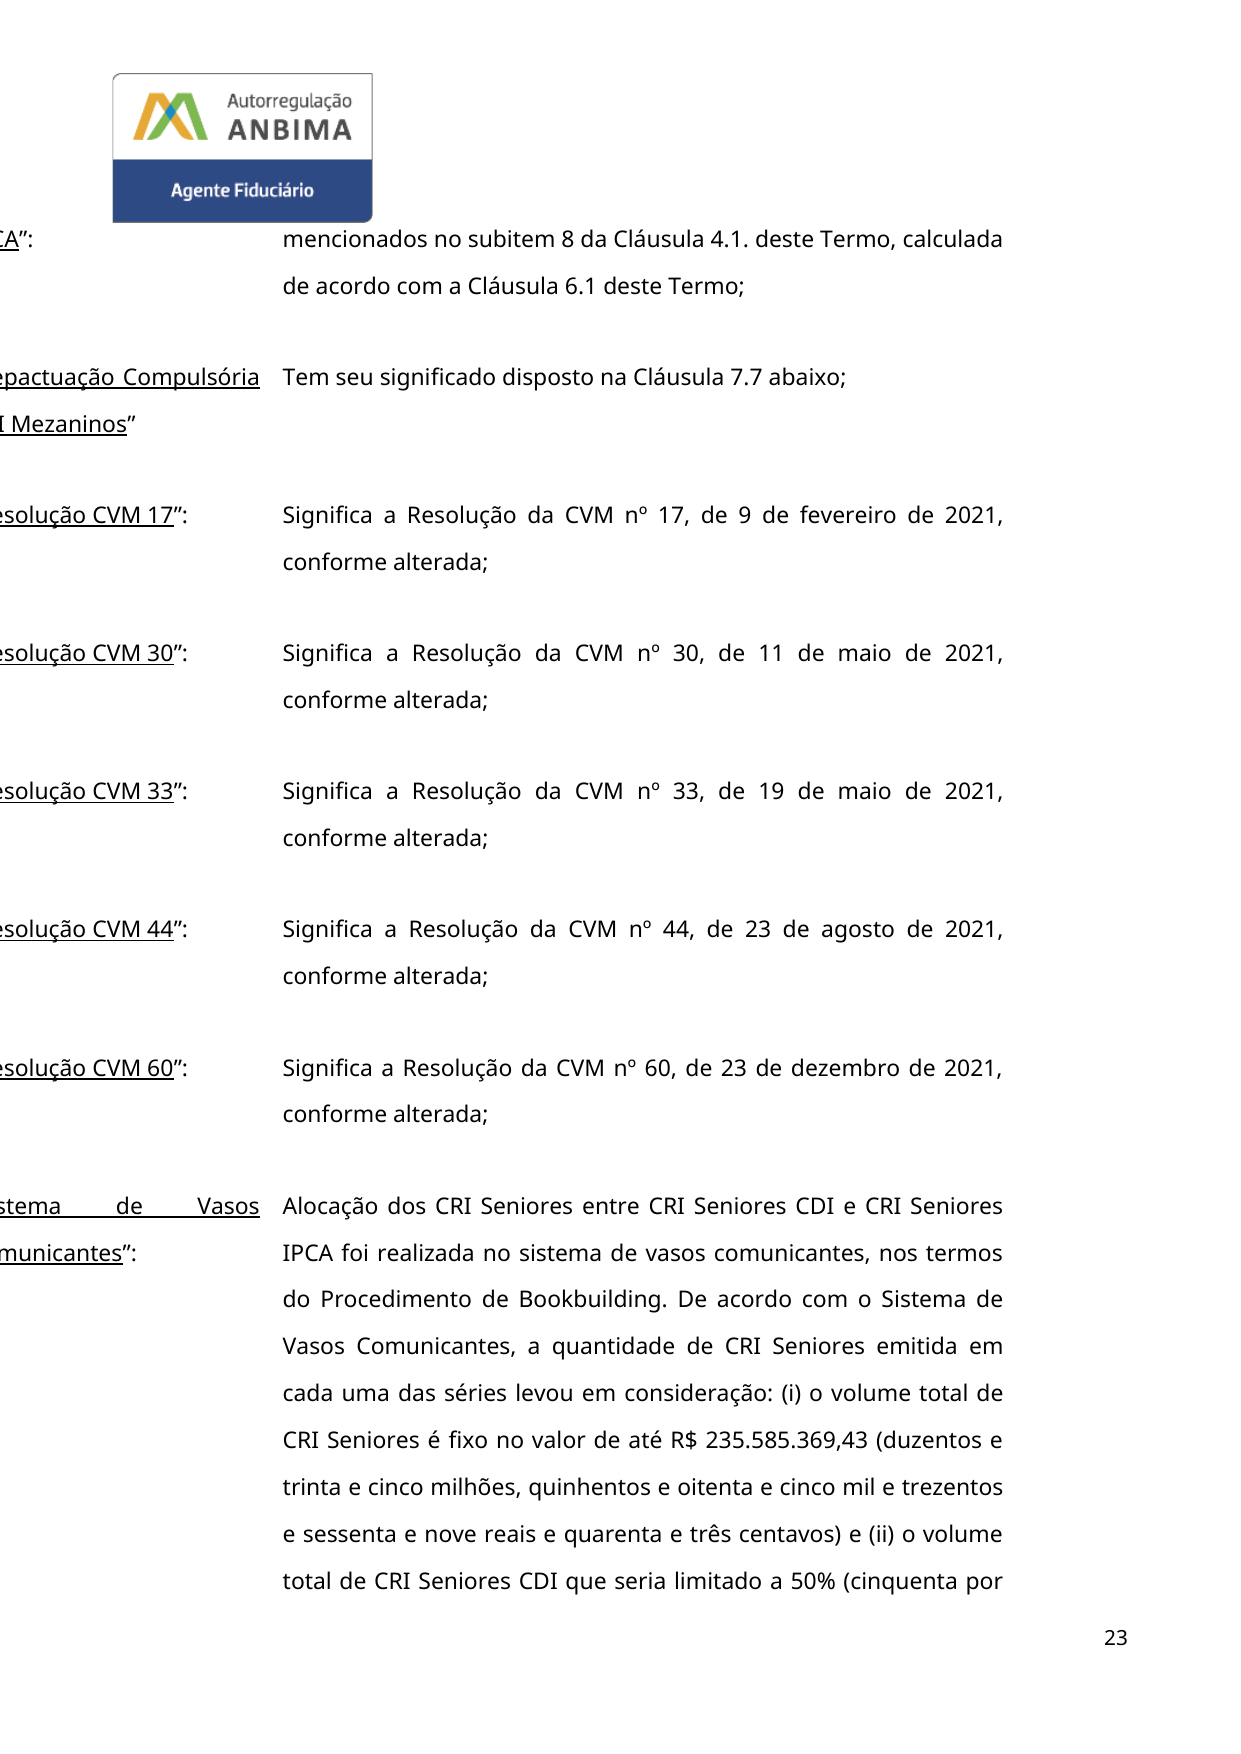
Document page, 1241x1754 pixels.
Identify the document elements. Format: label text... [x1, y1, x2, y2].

table_cell Significa a Resolução da CVM nº 30, de 11 de maio de 2021, conforme alterada; [271, 637, 1015, 775]
table_cell “Repactuação Compulsória CRI Mezaninos” [0, 361, 271, 499]
table_cell Significa a Resolução da CVM nº 17, de 9 de fevereiro de 2021, conforme alterada; [271, 499, 1015, 637]
table_cell Significa a Resolução da CVM nº 33, de 19 de maio de 2021, conforme alterada; [271, 775, 1015, 913]
table_cell “Resolução CVM 17”: [0, 499, 271, 637]
table_cell Tem seu significado disposto na Cláusula 7.7 abaixo; [271, 361, 1015, 499]
table_cell “Remuneração Séries IPCA”: [0, 223, 271, 361]
picture [112, 73, 373, 223]
table_cell “Resolução CVM 44”: [0, 914, 271, 1052]
table_cell “Resolução CVM 33”: [0, 775, 271, 913]
table_cell “Resolução CVM 60”: [0, 1052, 271, 1190]
table_cell “Resolução CVM 30”: [0, 637, 271, 775]
table_cell Significa a Resolução da CVM nº 44, de 23 de agosto de 2021, conforme alterada; [271, 914, 1015, 1052]
table_cell Significa a Resolução da CVM nº 60, de 23 de dezembro de 2021, conforme alterada; [271, 1052, 1015, 1190]
table_cell “Sistema de Vasos Comunicantes”: [0, 1190, 271, 1596]
